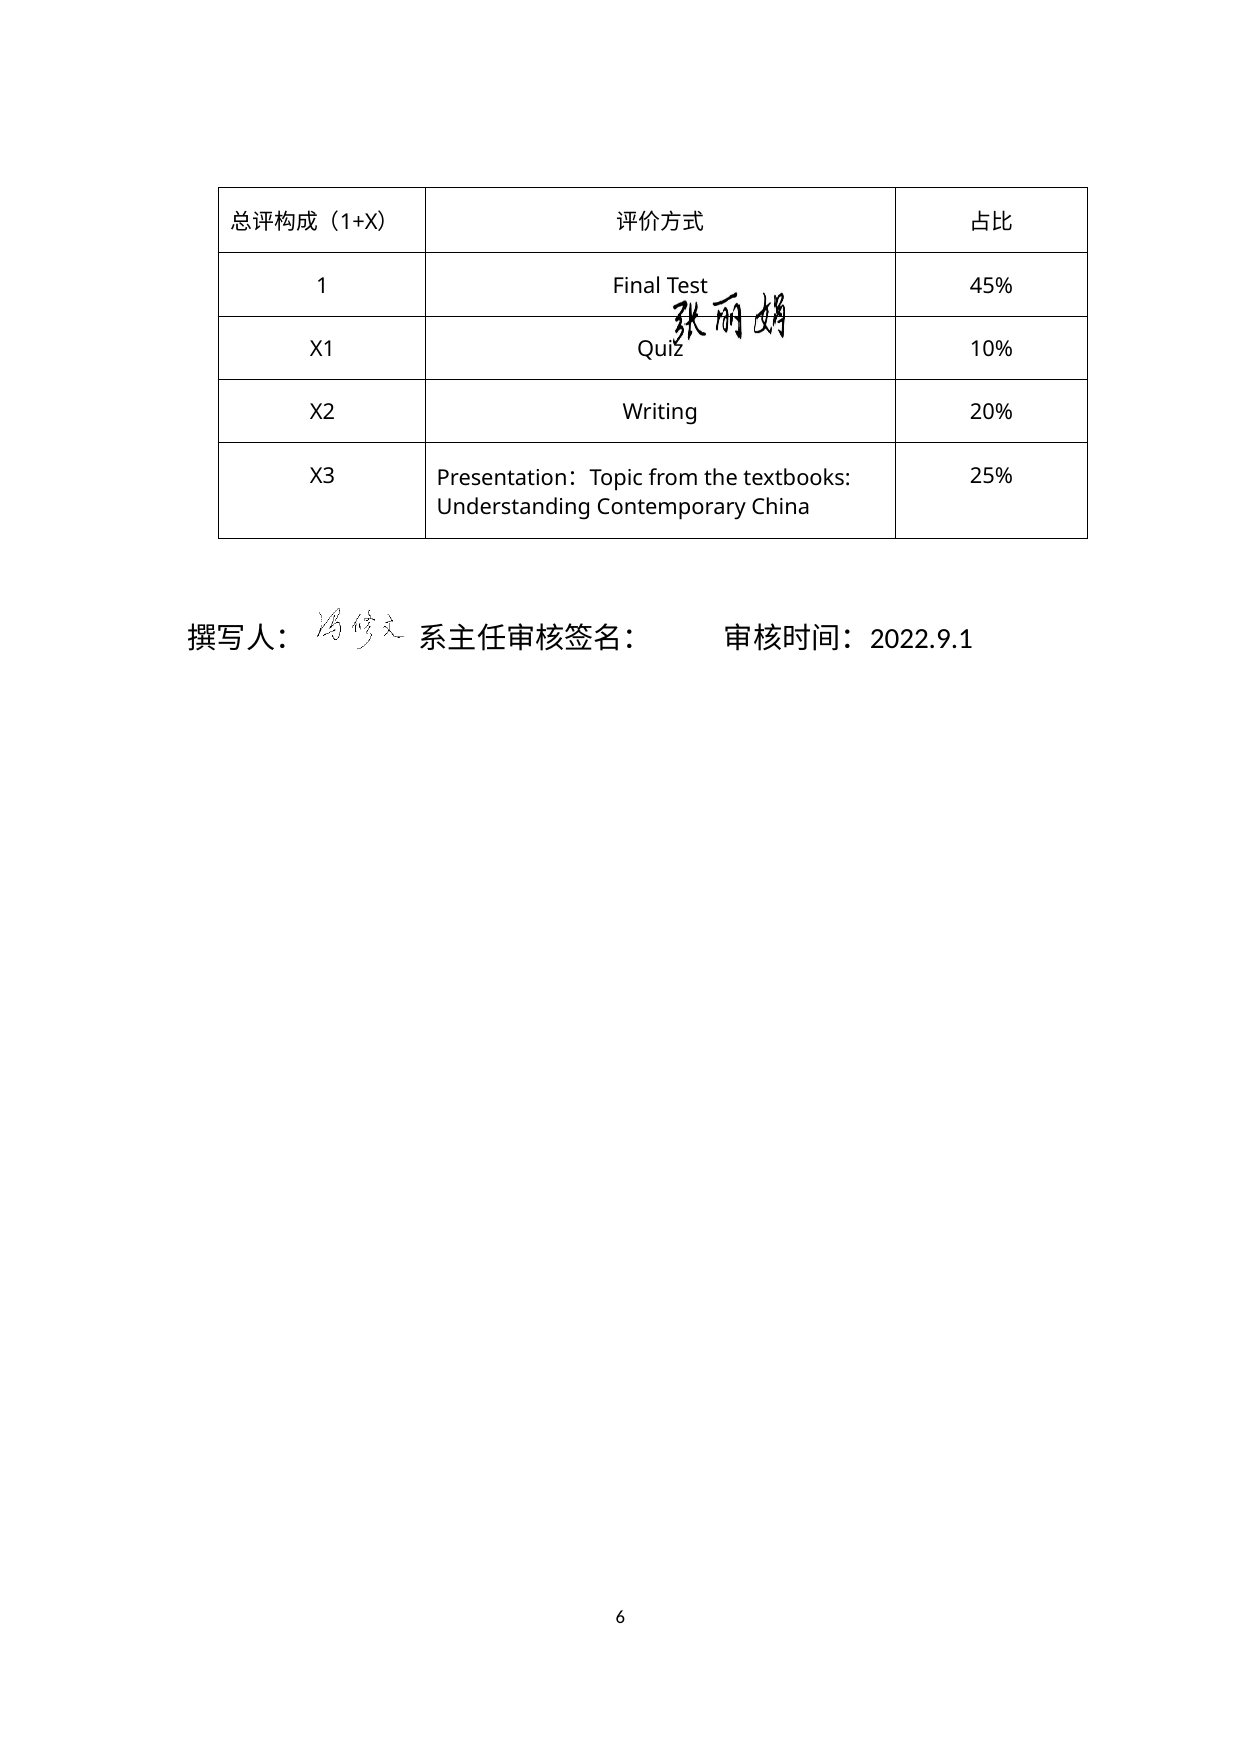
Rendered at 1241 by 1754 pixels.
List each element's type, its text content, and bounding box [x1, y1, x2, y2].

table_cell 10% [896, 317, 1087, 379]
table_header 总评构成（1+X） [219, 188, 425, 252]
picture [317, 606, 406, 649]
table_cell 45% [896, 253, 1087, 316]
table_cell Presentation：Topic from the textbooks: Understanding Contemporary China [426, 443, 895, 537]
table_cell Quiz [426, 317, 895, 379]
table_cell X1 [219, 317, 425, 379]
table_cell 1 [219, 253, 425, 316]
table_header 占比 [896, 188, 1087, 252]
text 撰写人： 系主任审核签名： 审核时间：2022.9.1 [187, 607, 1053, 657]
table_cell X3 [219, 443, 425, 537]
table_cell Final Test [426, 253, 895, 316]
table_cell 25% [896, 443, 1087, 537]
table_cell X2 [219, 380, 425, 442]
table_cell Writing [426, 380, 895, 442]
table_cell 20% [896, 380, 1087, 442]
table_header 评价方式 [426, 188, 895, 252]
